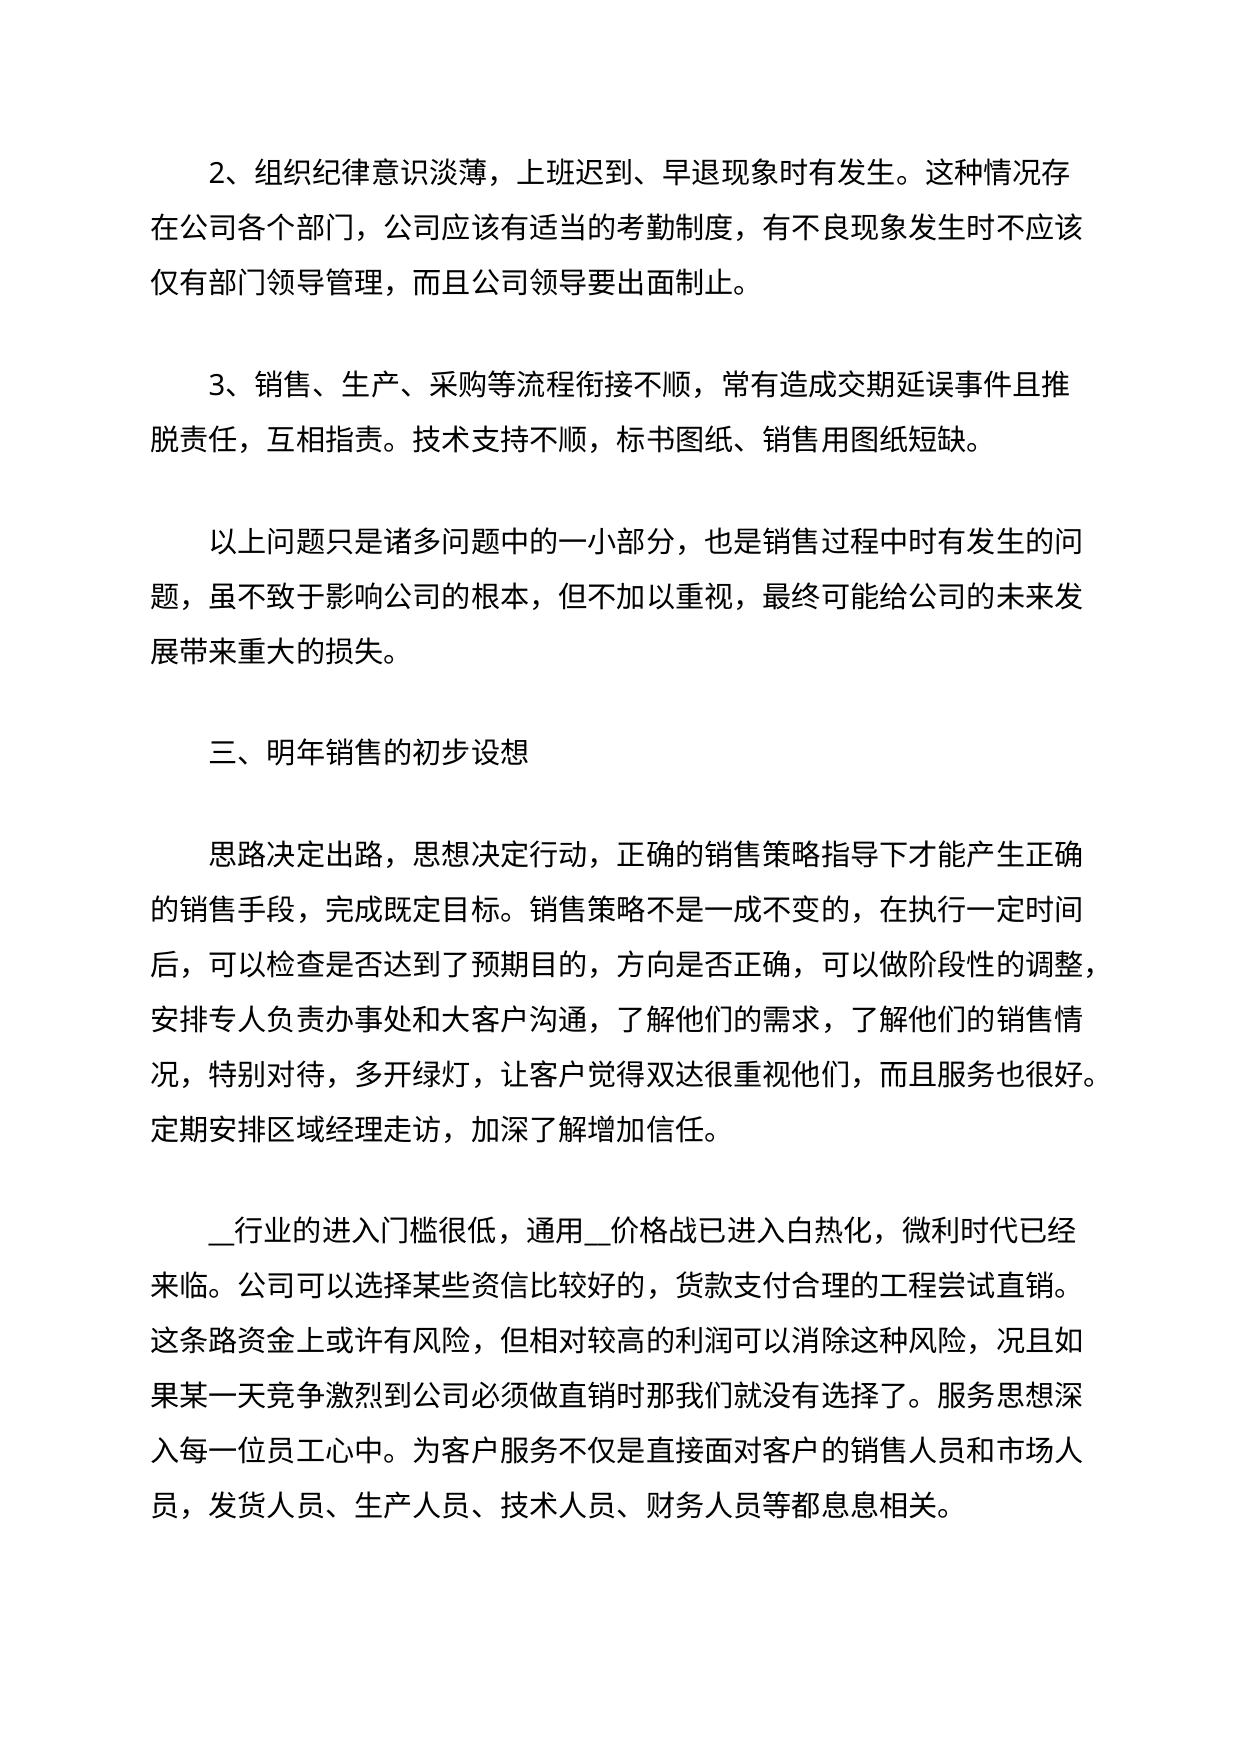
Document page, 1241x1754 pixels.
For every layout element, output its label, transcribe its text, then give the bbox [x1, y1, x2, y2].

text 以上问题只是诸多问题中的一小部分，也是销售过程中时有发生的问题，虽不致于影响公司的根本，但不加以重视，最终可能给公司的未来发展带来重大的损失。 [150, 518, 1090, 671]
text 三、明年销售的初步设想 [150, 730, 1090, 772]
text __行业的进入门槛很低，通用__价格战已进入白热化，微利时代已经来临。公司可以选择某些资信比较好的，货款支付合理的工程尝试直销。这条路资金上或许有风险，但相对较高的利润可以消除这种风险，况且如果某一天竞争激烈到公司必须做直销时那我们就没有选择了。服务思想深入每一位员工心中。为客户服务不仅是直接面对客户的销售人员和市场人员，发货人员、生产人员、技术人员、财务人员等都息息相关。 [150, 1208, 1090, 1525]
text 2、组织纪律意识淡薄，上班迟到、早退现象时有发生。这种情况存在公司各个部门，公司应该有适当的考勤制度，有不良现象发生时不应该仅有部门领导管理，而且公司领导要出面制止。 [150, 150, 1090, 302]
text 3、销售、生产、采购等流程衔接不顺，常有造成交期延误事件且推脱责任，互相指责。技术支持不顺，标书图纸、销售用图纸短缺。 [150, 362, 1090, 459]
text 思路决定出路，思想决定行动，正确的销售策略指导下才能产生正确的销售手段，完成既定目标。销售策略不是一成不变的，在执行一定时间后，可以检查是否达到了预期目的，方向是否正确，可以做阶段性的调整，安排专人负责办事处和大客户沟通，了解他们的需求，了解他们的销售情况，特别对待，多开绿灯，让客户觉得双达很重视他们，而且服务也很好。定期安排区域经理走访，加深了解增加信任。 [150, 832, 1090, 1148]
